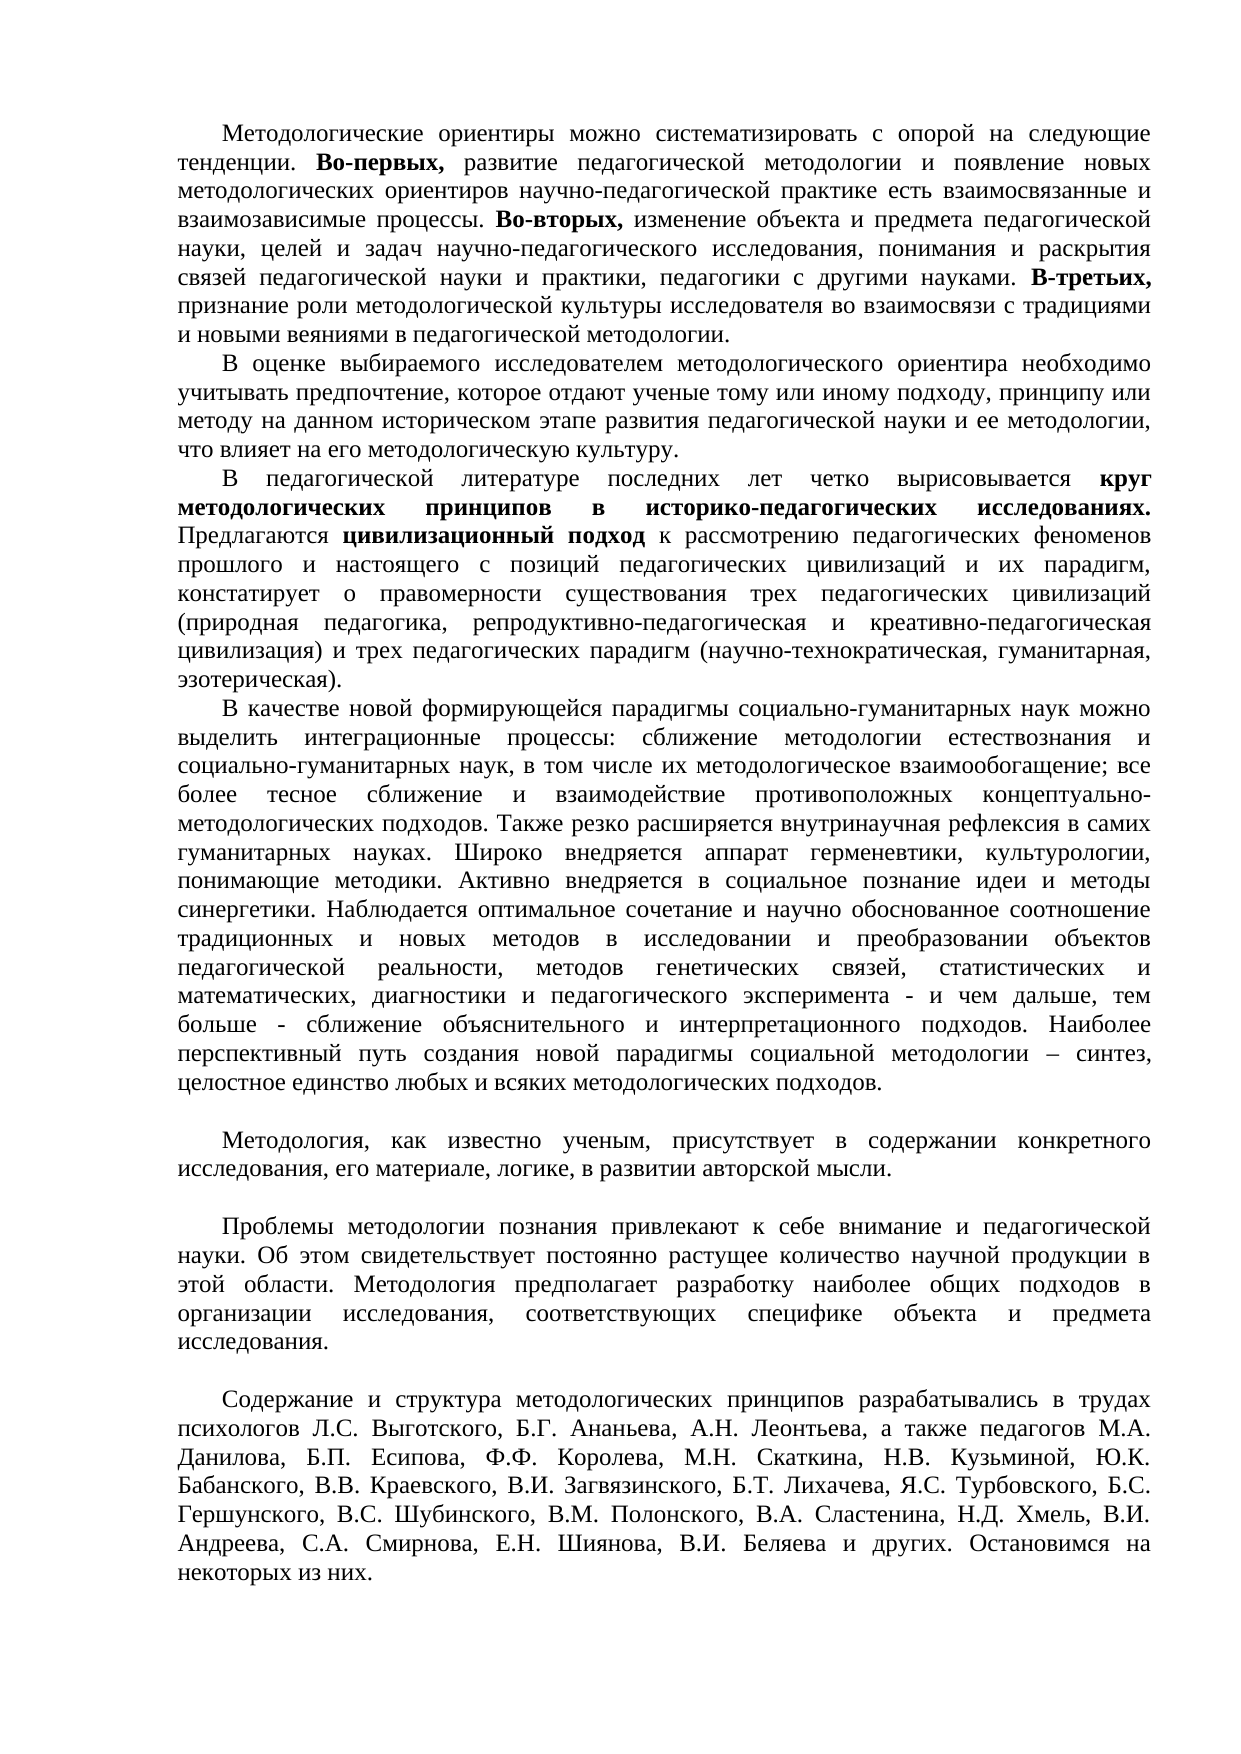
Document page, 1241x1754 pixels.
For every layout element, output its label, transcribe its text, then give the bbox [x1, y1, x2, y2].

text В оценке выбираемого исследователем методологического ориентира необходимо учитывать предпочтение, которое отдают ученые тому или иному подходу, принципу или методу на данном историческом этапе развития педагогической науки и ее методологии, что влияет на его методологическую культуру. [177, 348, 1152, 463]
text В качестве новой формирующейся парадигмы социально-гуманитарных наук можно выделить интеграционные процессы: сближение методологии естествознания и социально-гуманитарных наук, в том числе их методологическое взаимообогащение; все более тесное сближение и взаимодействие противоположных концептуально-методологических подходов. Также резко расширяется внутринаучная рефлексия в самих гуманитарных науках. Широко внедряется аппарат герменевтики, культурологии, понимающие методики. Активно внедряется в социальное познание идеи и методы синергетики. Наблюдается оптимальное сочетание и научно обоснованное соотношение традиционных и новых методов в исследовании и преобразовании объектов педагогической реальности, методов генетических связей, статистических и математических, диагностики и педагогического эксперимента - и чем дальше, тем больше - сближение объяснительного и интерпретационного подходов. Наиболее перспективный путь создания новой парадигмы социальной методологии – синтез, целостное единство любых и всяких методологических подходов. [177, 693, 1152, 1096]
text Содержание и структура методологических принципов разрабатывались в трудах психологов Л.С. Выготского, Б.Г. Ананьева, А.Н. Леонтьева, а также педагогов М.А. Данилова, Б.П. Есипова, Ф.Ф. Королева, М.Н. Скаткина, Н.В. Кузьминой, Ю.К. Бабанского, В.В. Краевского, В.И. Загвязинского, Б.Т. Лихачева, Я.С. Турбовского, Б.С. Гершунского, В.С. Шубинского, В.М. Полонского, В.А. Сластенина, Н.Д. Хмель, В.И. Андреева, С.А. Смирнова, Е.Н. Шиянова, В.И. Беляева и других. Остановимся на некоторых из них. [177, 1384, 1152, 1586]
text В педагогической литературе последних лет четко вырисовывается круг методологических принципов в историко-педагогических исследованиях. Предлагаются цивилизационный подход к рассмотрению педагогических феноменов прошлого и настоящего с позиций педагогических цивилизаций и их парадигм, констатирует о правомерности существования трех педагогических цивилизаций (природная педагогика, репродуктивно-педагогическая и креативно-педагогическая цивилизация) и трех педагогических парадигм (научно-технократическая, гуманитарная, эзотерическая). [177, 463, 1152, 693]
text Проблемы методологии познания привлекают к себе внимание и педагогической науки. Об этом свидетельствует постоянно растущее количество научной продукции в этой области. Методология предполагает разработку наиболее общих подходов в организации исследования, соответствующих специфике объекта и предмета исследования. [177, 1211, 1152, 1355]
text Методологические ориентиры можно систематизировать с опорой на следующие тенденции. Во-первых, развитие педагогической методологии и появление новых методологических ориентиров научно-педагогической практике есть взаимосвязанные и взаимозависимые процессы. Во-вторых, изменение объекта и предмета педагогической науки, целей и задач научно-педагогического исследования, понимания и раскрытия связей педагогической науки и практики, педагогики с другими науками. В-третьих, признание роли методологической культуры исследователя во взаимосвязи с традициями и новыми веяниями в педагогической методологии. [177, 118, 1152, 348]
text Методология, как известно ученым, присутствует в содержании конкретного исследования, его материале, логике, в развитии авторской мысли. [177, 1125, 1152, 1182]
